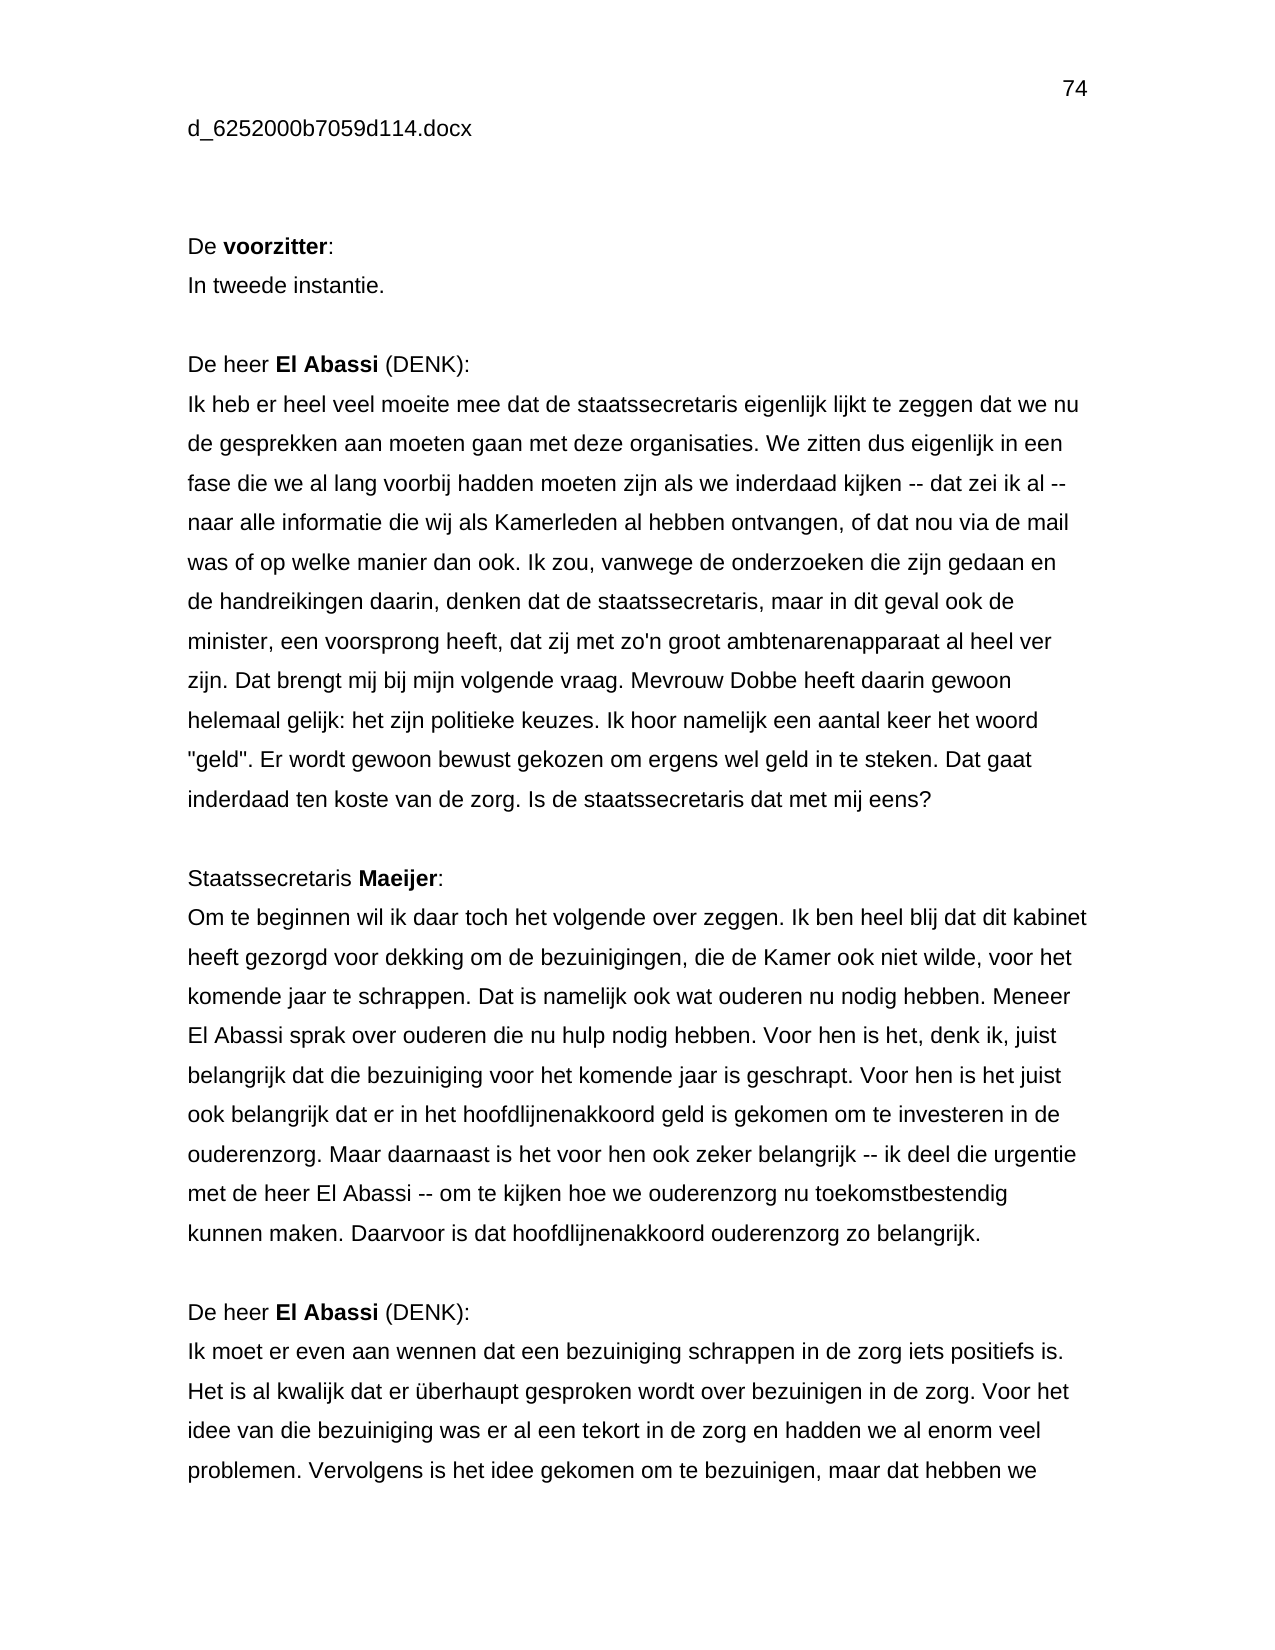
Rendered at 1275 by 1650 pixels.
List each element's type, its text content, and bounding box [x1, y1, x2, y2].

text Om te beginnen wil ik daar toch het volgende over zeggen. Ik ben heel blij dat dit kabinet heeft gezorgd voor dekking om de bezuinigingen, die de Kamer ook niet wilde, voor het komende jaar te schrappen. Dat is namelijk ook wat ouderen nu nodig hebben. Meneer El Abassi sprak over ouderen die nu hulp nodig hebben. Voor hen is het, denk ik, juist belangrijk dat die bezuiniging voor het komende jaar is geschrapt. Voor hen is het juist ook belangrijk dat er in het hoofdlijnenakkoord geld is gekomen om te investeren in de ouderenzorg. Maar daarnaast is het voor hen ook zeker belangrijk -- ik deel die urgentie met de heer El Abassi -- om te kijken hoe we ouderenzorg nu toekomstbestendig kunnen maken. Daarvoor is dat hoofdlijnenakkoord ouderenzorg zo belangrijk. [187, 904, 1087, 1246]
text De heer El Abassi (DENK): [187, 351, 1087, 378]
text Ik heb er heel veel moeite mee dat de staatssecretaris eigenlijk lijkt te zeggen dat we nu de gesprekken aan moeten gaan met deze organisaties. We zitten dus eigenlijk in een fase die we al lang voorbij hadden moeten zijn als we inderdaad kijken -- dat zei ik al -- naar alle informatie die wij als Kamerleden al hebben ontvangen, of dat nou via de mail was of op welke manier dan ook. Ik zou, vanwege de onderzoeken die zijn gedaan en de handreikingen daarin, denken dat de staatssecretaris, maar in dit geval ook de minister, een voorsprong heeft, dat zij met zo'n groot ambtenarenapparaat al heel ver zijn. Dat brengt mij bij mijn volgende vraag. Mevrouw Dobbe heeft daarin gewoon helemaal gelijk: het zijn politieke keuzes. Ik hoor namelijk een aantal keer het woord "geld". Er wordt gewoon bewust gekozen om ergens wel geld in te steken. Dat gaat inderdaad ten koste van de zorg. Is de staatssecretaris dat met mij eens? [187, 391, 1087, 812]
text De voorzitter: [187, 233, 1087, 259]
text In tweede instantie. [187, 272, 1087, 299]
text Staatssecretaris Maeijer: [187, 864, 1087, 891]
text De heer El Abassi (DENK): [187, 1299, 1087, 1325]
